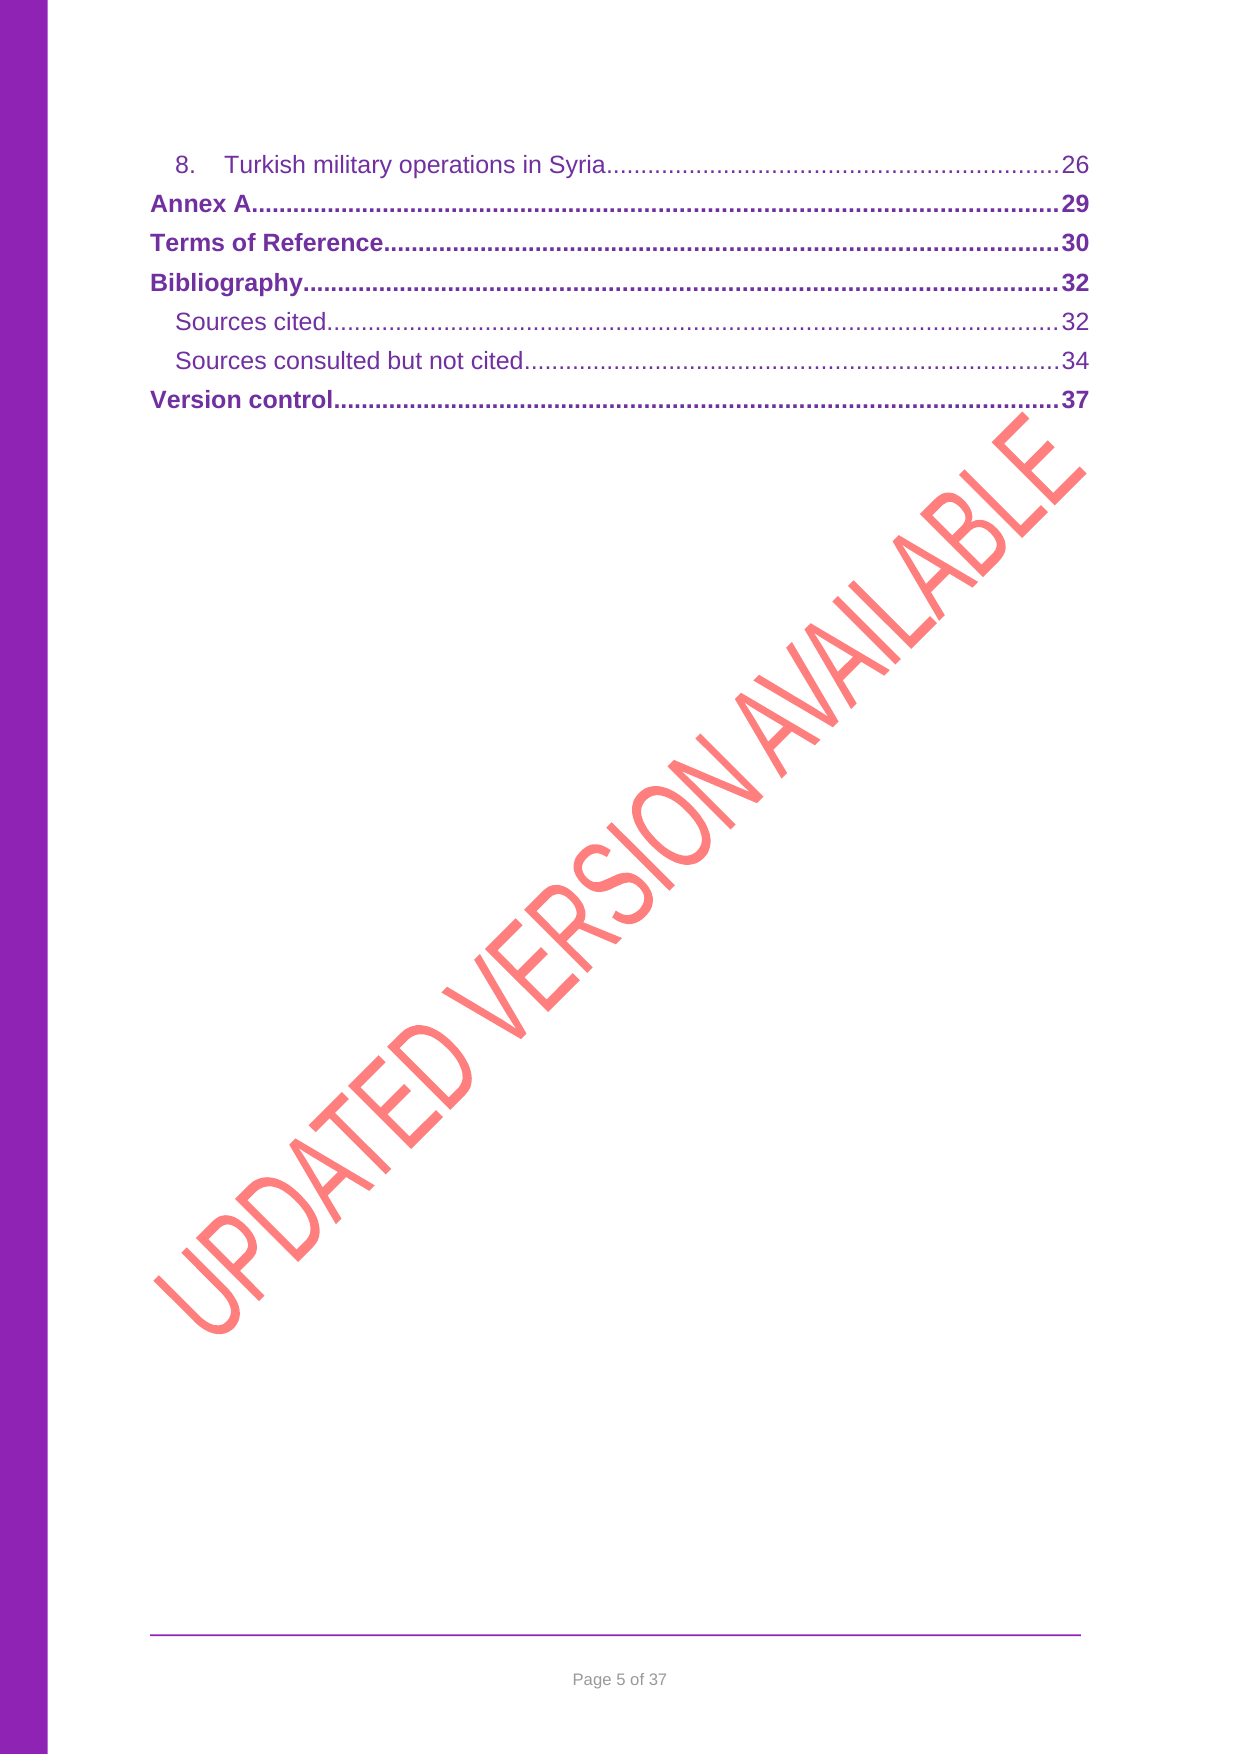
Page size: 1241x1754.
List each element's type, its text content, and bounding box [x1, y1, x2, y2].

text Terms of Reference 30 [150, 228, 1090, 257]
text Sources consulted but not cited 34 [175, 346, 1090, 374]
text 8. Turkish military operations in Syria 26 [175, 150, 1090, 179]
text Annex A 29 [150, 189, 1090, 218]
text Bibliography 32 [150, 267, 1090, 296]
text Version control 37 [150, 385, 1090, 414]
text Sources cited 32 [175, 307, 1090, 335]
